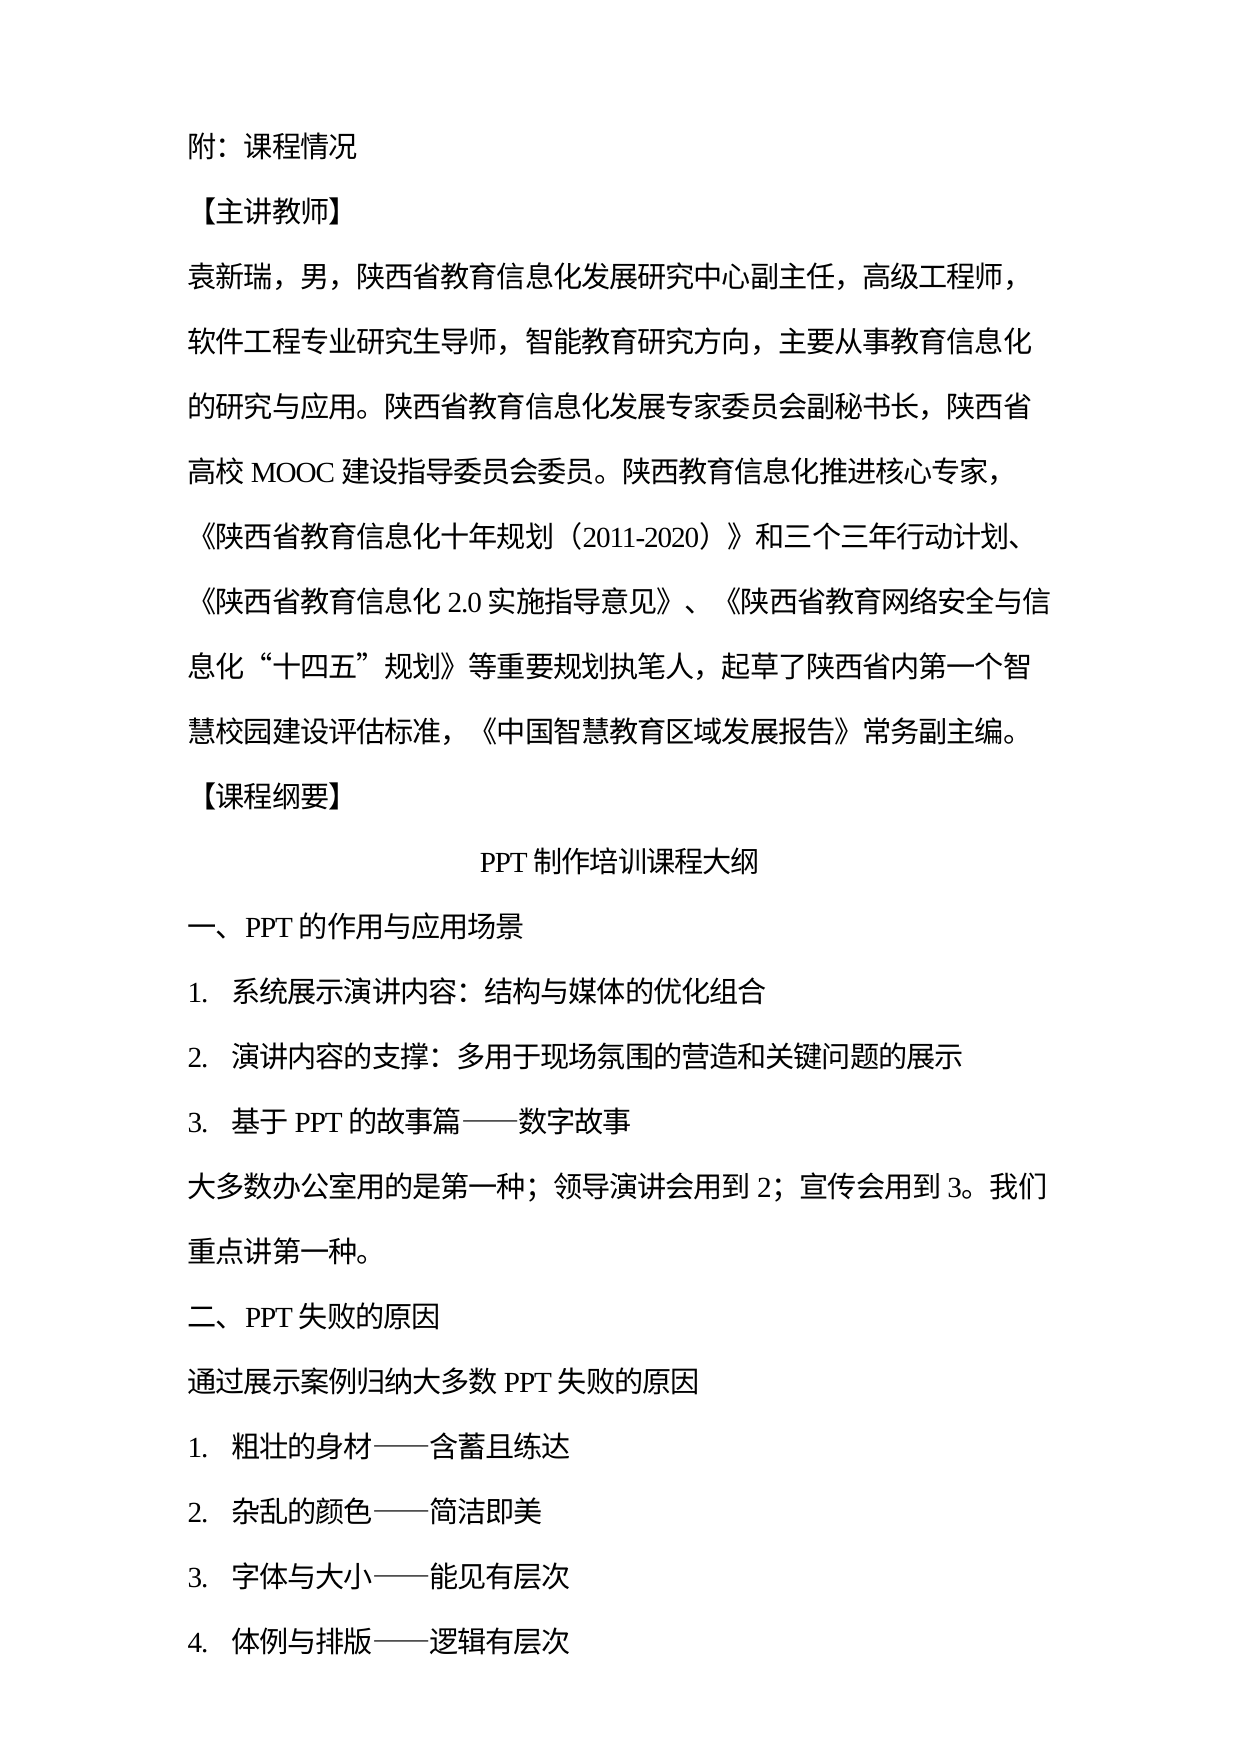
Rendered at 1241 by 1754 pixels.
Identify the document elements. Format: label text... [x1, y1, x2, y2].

text 大多数办公室用的是第一种；领导演讲会用到2；宣传会用到3。我们重点讲第一种。 [187, 1152, 1053, 1282]
text 2. 演讲内容的支撑：多用于现场氛围的营造和关键问题的展示 [187, 1022, 1053, 1087]
text 一、PPT的作用与应用场景 [187, 892, 1053, 957]
text 【课程纲要】 [187, 762, 1053, 827]
text PPT制作培训课程大纲 [187, 827, 1053, 892]
text 1. 系统展示演讲内容：结构与媒体的优化组合 [187, 957, 1053, 1022]
text 2. 杂乱的颜色——简洁即美 [187, 1477, 1053, 1542]
text 二、PPT失败的原因 [187, 1282, 1053, 1347]
text 1. 粗壮的身材——含蓄且练达 [187, 1412, 1053, 1477]
text 通过展示案例归纳大多数PPT失败的原因 [187, 1347, 1053, 1412]
text 4. 体例与排版——逻辑有层次 [187, 1607, 1053, 1672]
text 袁新瑞，男，陕西省教育信息化发展研究中心副主任，高级工程师，软件工程专业研究生导师，智能教育研究方向，主要从事教育信息化的研究与应用。陕西省教育信息化发展专家委员会副秘书长，陕西省高校MOOC建设指导委员会委员。陕西教育信息化推进核心专家，《陕西省教育信息化十年规划（2011-2020）》和三个三年行动计划、《陕西省教育信息化2.0实施指导意见》、《陕西省教育网络安全与信息化“十四五”规划》等重要规划执笔人，起草了陕西省内第一个智慧校园建设评估标准，《中国智慧教育区域发展报告》常务副主编。 [187, 242, 1053, 762]
text 3. 字体与大小——能见有层次 [187, 1542, 1053, 1607]
text 附：课程情况 [187, 112, 1053, 177]
text 3. 基于PPT的故事篇——数字故事 [187, 1087, 1053, 1152]
text 【主讲教师】 [187, 177, 1053, 242]
